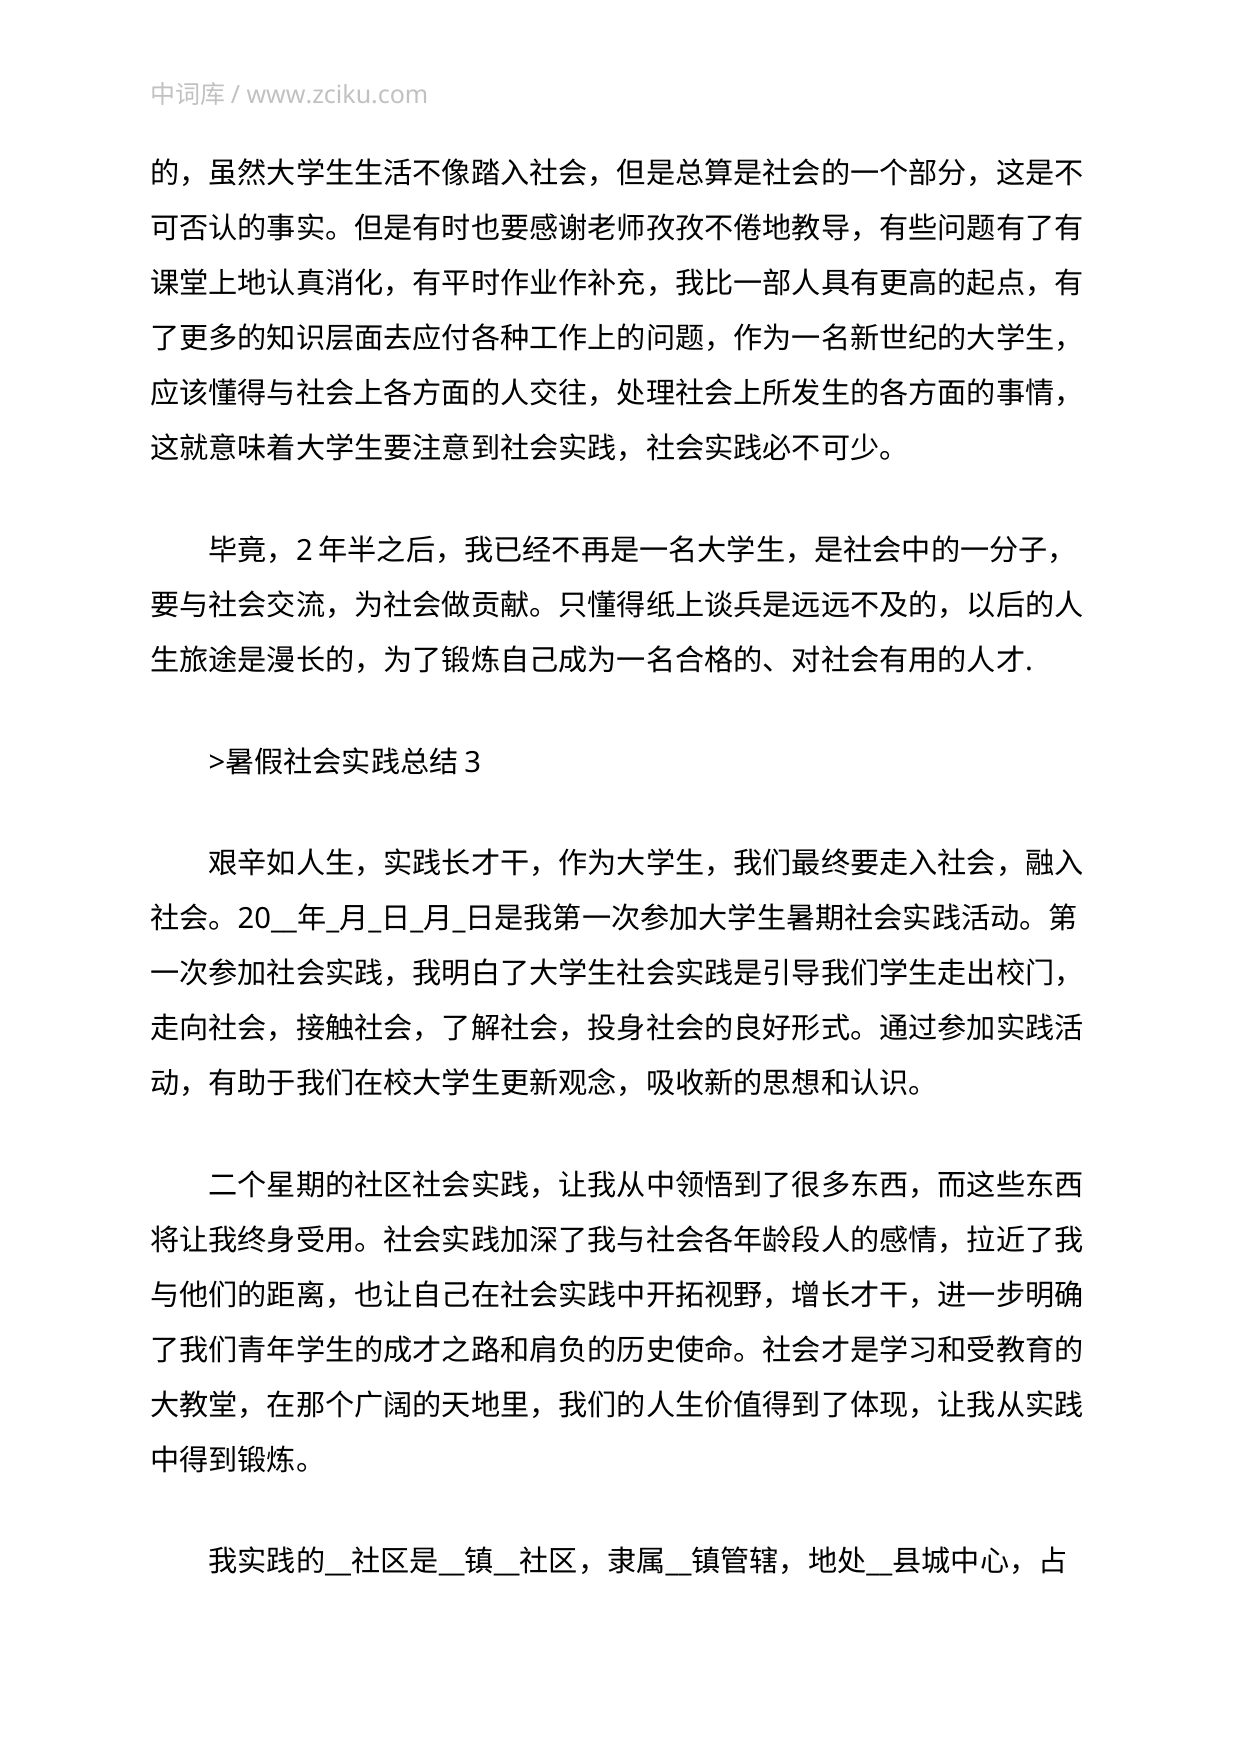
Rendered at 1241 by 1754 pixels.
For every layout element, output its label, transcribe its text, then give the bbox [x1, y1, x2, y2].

text 毕竟，2年半之后，我已经不再是一名大学生，是社会中的一分子，要与社会交流，为社会做贡献。只懂得纸上谈兵是远远不及的，以后的人生旅途是漫长的，为了锻炼自己成为一名合格的、对社会有用的人才. [150, 526, 1090, 678]
text 二个星期的社区社会实践，让我从中领悟到了很多东西，而这些东西将让我终身受用。社会实践加深了我与社会各年龄段人的感情，拉近了我与他们的距离，也让自己在社会实践中开拓视野，增长才干，进一步明确了我们青年学生的成才之路和肩负的历史使命。社会才是学习和受教育的大教堂，在那个广阔的天地里，我们的人生价值得到了体现，让我从实践中得到锻炼。 [150, 1162, 1090, 1478]
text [150, 150, 1090, 467]
text 艰辛如人生，实践长才干，作为大学生，我们最终要走入社会，融入社会。20__年_月_日_月_日是我第一次参加大学生暑期社会实践活动。第一次参加社会实践，我明白了大学生社会实践是引导我们学生走出校门，走向社会，接触社会，了解社会，投身社会的良好形式。通过参加实践活动，有助于我们在校大学生更新观念，吸收新的思想和认识。 [150, 840, 1090, 1102]
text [150, 1538, 1090, 1580]
text >暑假社会实践总结3 [150, 738, 1090, 781]
